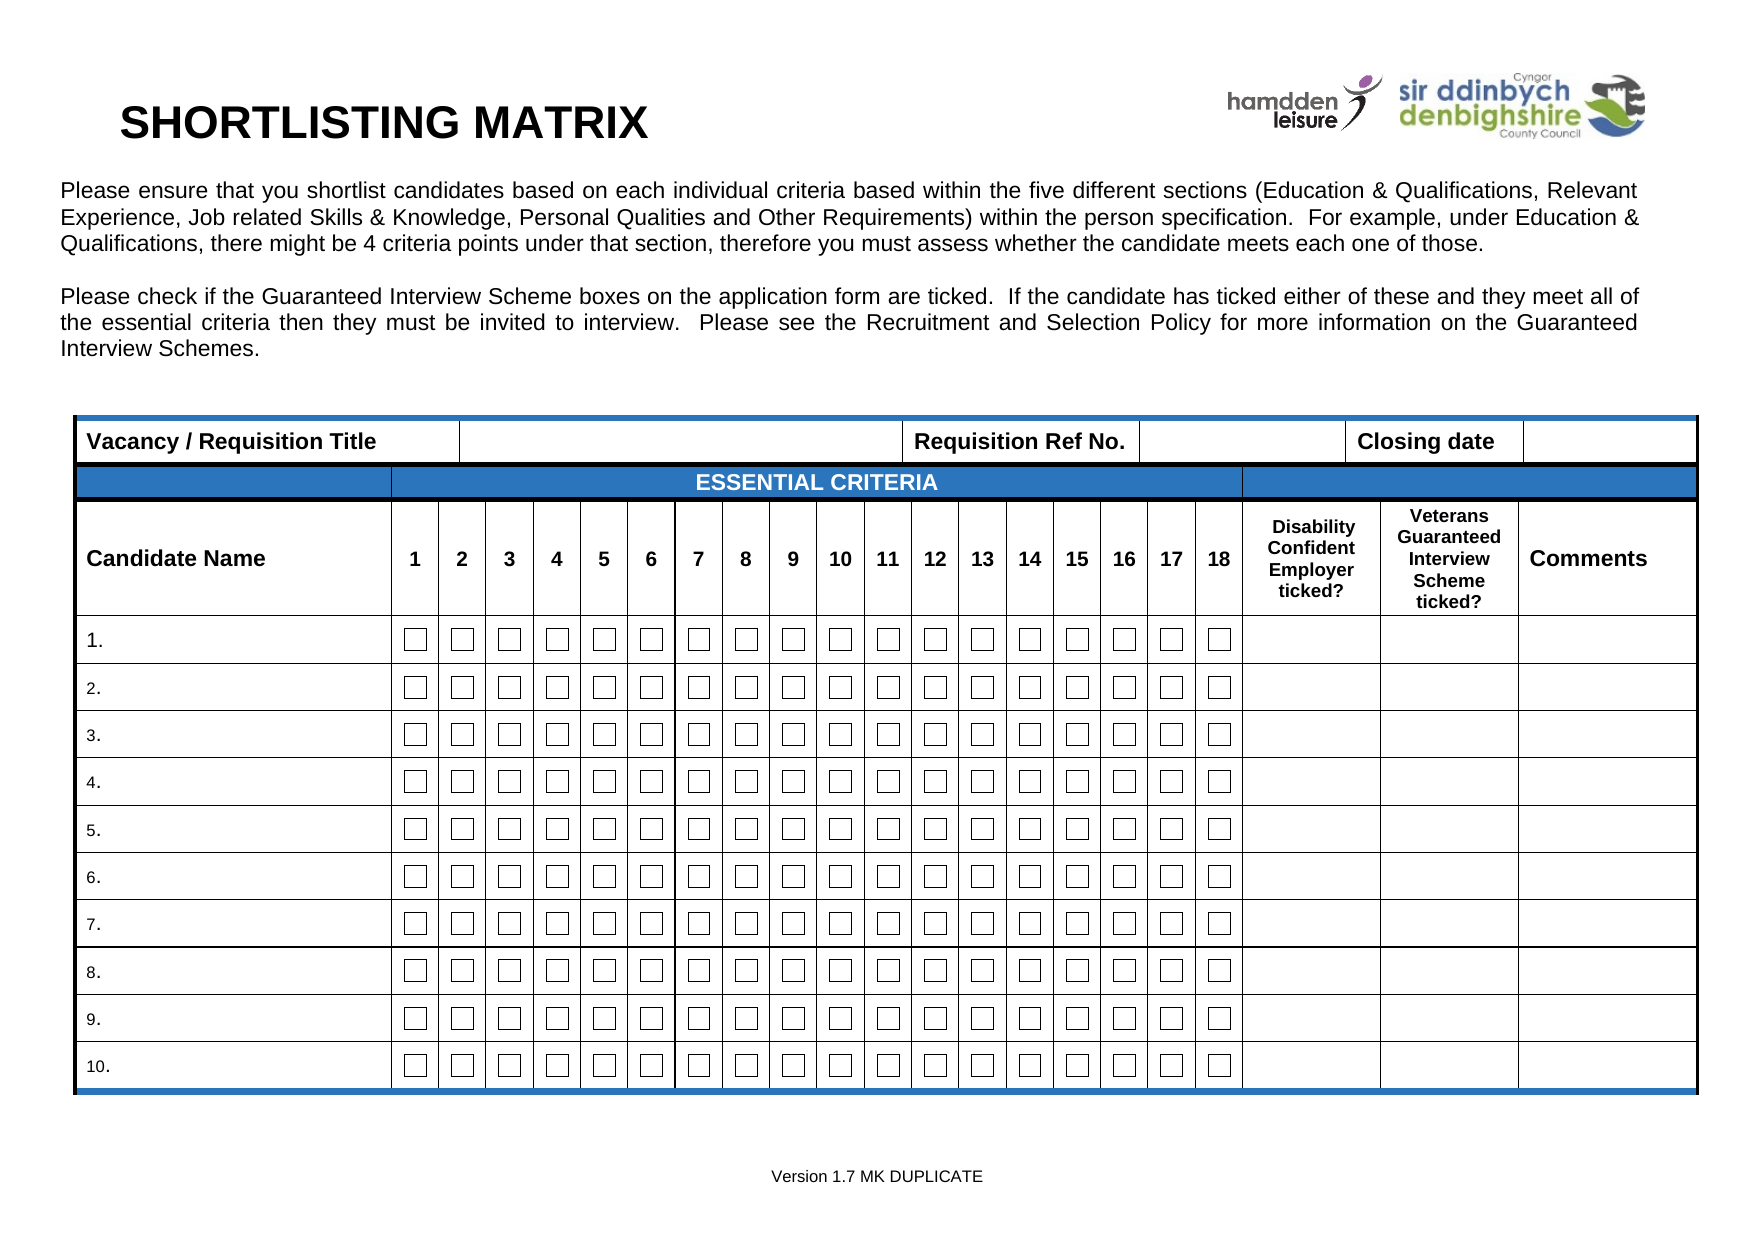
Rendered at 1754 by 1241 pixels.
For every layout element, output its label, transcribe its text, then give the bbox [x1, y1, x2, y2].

table_cell [770, 616, 816, 663]
table_cell [817, 806, 864, 852]
table_cell 16 [1101, 502, 1147, 615]
table_cell [1101, 948, 1147, 994]
table_cell [1007, 758, 1053, 804]
table_cell [770, 758, 816, 804]
table_cell [1054, 900, 1100, 946]
table_cell 6. [77, 853, 391, 899]
table_cell [1519, 806, 1696, 852]
table_cell [1196, 616, 1242, 663]
table_header [1524, 421, 1696, 462]
table_cell [628, 711, 674, 757]
table_cell 10. [77, 1042, 391, 1088]
table_cell [912, 1042, 958, 1088]
table_cell [912, 853, 958, 899]
table_cell [486, 900, 533, 946]
table_cell 3 [486, 502, 533, 615]
table_cell Veterans Guaranteed Interview Scheme ticked? [1381, 502, 1518, 615]
table_cell [486, 995, 533, 1041]
table_cell [1243, 853, 1380, 899]
table_cell [392, 664, 438, 710]
table_cell [912, 664, 958, 710]
table_cell [439, 1042, 485, 1088]
table_cell 10 [817, 502, 864, 615]
table_cell [723, 853, 769, 899]
table_cell [1148, 948, 1195, 994]
table_cell [1007, 711, 1053, 757]
table_cell [959, 900, 1006, 946]
table_cell [1148, 758, 1195, 804]
table_cell [1101, 758, 1147, 804]
table_cell [628, 616, 674, 663]
table_cell [486, 758, 533, 804]
table_cell [912, 616, 958, 663]
table_cell [865, 664, 911, 710]
table_cell [1101, 806, 1147, 852]
table_cell [392, 711, 438, 757]
table_cell [865, 711, 911, 757]
table_cell Candidate Name [77, 502, 391, 615]
table_cell [486, 664, 533, 710]
table_header Requisition Ref No. [903, 421, 1139, 462]
table_cell [628, 853, 674, 899]
table_cell 14 [1007, 502, 1053, 615]
table_cell [1381, 758, 1518, 804]
table_cell Comments [1519, 502, 1696, 615]
table_cell 6 [628, 502, 674, 615]
table_cell 13 [959, 502, 1006, 615]
table_cell [723, 995, 769, 1041]
table_cell [912, 900, 958, 946]
table_cell [581, 616, 627, 663]
table_cell 4. [77, 758, 391, 804]
table_cell 1 [392, 502, 438, 615]
table_cell [1243, 711, 1380, 757]
table_cell [392, 616, 438, 663]
table_cell 3. [77, 711, 391, 757]
table_header [1140, 421, 1345, 462]
table_cell [486, 853, 533, 899]
table_cell [1101, 900, 1147, 946]
table_cell [1519, 711, 1696, 757]
table_cell [1196, 806, 1242, 852]
table_cell [1196, 1042, 1242, 1088]
table_cell [959, 711, 1006, 757]
table_cell [534, 948, 580, 994]
table_cell [912, 806, 958, 852]
table_cell [1148, 853, 1195, 899]
table_cell [770, 806, 816, 852]
table_cell [581, 664, 627, 710]
table_cell [1101, 995, 1147, 1041]
table_cell 5. [77, 806, 391, 852]
table_cell [1519, 758, 1696, 804]
table_cell [912, 948, 958, 994]
table_cell [817, 711, 864, 757]
table_cell [534, 806, 580, 852]
table_cell [770, 1042, 816, 1088]
table_cell [1519, 853, 1696, 899]
table_cell [817, 664, 864, 710]
table_cell [392, 948, 438, 994]
table_cell [1054, 616, 1100, 663]
table_cell [1519, 616, 1696, 663]
table_cell [912, 711, 958, 757]
table_cell 18 [1196, 502, 1242, 615]
text Please check if the Guaranteed Interview Scheme boxes on the application form are ticked. If the candidate has ticked either of these and they meet all of the essential criteria then they must be invited to interview. Please see the Recruitment and Selection Policy for more information on the Guaranteed Interview Schemes. [60, 283, 1640, 362]
table_cell [865, 758, 911, 804]
table_cell [1007, 616, 1053, 663]
table_cell [959, 948, 1006, 994]
table_cell 9 [770, 502, 816, 615]
table_cell [1381, 664, 1518, 710]
table_cell [912, 995, 958, 1041]
table_cell [439, 806, 485, 852]
table_cell [1519, 995, 1696, 1041]
table_cell [439, 758, 485, 804]
table_cell 5 [581, 502, 627, 615]
table_cell [534, 1042, 580, 1088]
table_cell [676, 900, 722, 946]
table_cell [723, 806, 769, 852]
table_cell 7 [676, 502, 722, 615]
table_cell [770, 853, 816, 899]
table_cell [486, 948, 533, 994]
table_cell [1054, 806, 1100, 852]
table_cell [439, 995, 485, 1041]
table_cell 2 [439, 502, 485, 615]
picture [1399, 73, 1645, 139]
table_cell [723, 711, 769, 757]
table_cell [817, 1042, 864, 1088]
table_cell [1196, 758, 1242, 804]
table_cell [1101, 616, 1147, 663]
table_cell [439, 853, 485, 899]
table_cell [1101, 853, 1147, 899]
table_cell [1054, 948, 1100, 994]
table_cell [1054, 1042, 1100, 1088]
table_cell [1243, 806, 1380, 852]
table_cell [865, 806, 911, 852]
table_cell Disability Confident Employer ticked? [1243, 502, 1380, 615]
table_cell [1148, 616, 1195, 663]
table_cell 7. [77, 900, 391, 946]
table_cell [1519, 1042, 1696, 1088]
table_cell [534, 900, 580, 946]
table_cell [581, 758, 627, 804]
table_cell [676, 853, 722, 899]
table_header Vacancy / Requisition Title [77, 421, 459, 462]
table_cell [1243, 995, 1380, 1041]
table_cell [628, 806, 674, 852]
table_cell [1054, 758, 1100, 804]
table_cell [1148, 995, 1195, 1041]
table_cell [439, 664, 485, 710]
table_cell [1148, 711, 1195, 757]
table_cell [1243, 616, 1380, 663]
table_cell [1381, 995, 1518, 1041]
table_cell [1196, 995, 1242, 1041]
table_cell [581, 900, 627, 946]
table_cell [1519, 900, 1696, 946]
table_cell [817, 853, 864, 899]
table_cell [865, 900, 911, 946]
table_cell [1196, 853, 1242, 899]
table_cell [865, 616, 911, 663]
table_cell ESSENTIAL CRITERIA [392, 467, 1242, 497]
table_cell [1101, 664, 1147, 710]
table_cell [1196, 948, 1242, 994]
table_cell [581, 1042, 627, 1088]
table_cell [1196, 900, 1242, 946]
table_cell 12 [912, 502, 958, 615]
table_cell [1148, 806, 1195, 852]
table_cell [817, 616, 864, 663]
table_cell [770, 900, 816, 946]
table_cell [1101, 1042, 1147, 1088]
table_cell [723, 664, 769, 710]
table_cell [1007, 806, 1053, 852]
table_cell [912, 758, 958, 804]
table_cell [534, 616, 580, 663]
table_cell [392, 758, 438, 804]
table_cell [1196, 664, 1242, 710]
table_cell [817, 995, 864, 1041]
table_cell [1519, 664, 1696, 710]
table_cell [676, 948, 722, 994]
table_cell [1148, 900, 1195, 946]
table_cell 15 [1054, 502, 1100, 615]
table_cell [581, 948, 627, 994]
table_cell [581, 806, 627, 852]
table_cell [1381, 853, 1518, 899]
table_cell [770, 711, 816, 757]
table_cell [1519, 948, 1696, 994]
table_cell [1148, 664, 1195, 710]
table_cell [959, 664, 1006, 710]
table_cell [534, 664, 580, 710]
table_cell 2. [77, 664, 391, 710]
table_cell [486, 1042, 533, 1088]
table_cell 11 [865, 502, 911, 615]
table_cell [439, 711, 485, 757]
table_cell [770, 995, 816, 1041]
table_cell [628, 1042, 674, 1088]
table_cell [1054, 995, 1100, 1041]
table_cell [392, 806, 438, 852]
table_cell [1054, 711, 1100, 757]
table_cell [1007, 664, 1053, 710]
table_cell [1243, 1042, 1380, 1088]
table_cell [1196, 711, 1242, 757]
table_cell 17 [1148, 502, 1195, 615]
table_cell [486, 806, 533, 852]
table_cell [628, 758, 674, 804]
table_cell [959, 806, 1006, 852]
table_cell [1381, 711, 1518, 757]
table_cell [723, 948, 769, 994]
table_cell [1007, 1042, 1053, 1088]
table_cell 1. [77, 616, 391, 663]
table_cell [723, 616, 769, 663]
table_cell [1007, 948, 1053, 994]
table_cell [723, 758, 769, 804]
table_cell 8. [77, 948, 391, 994]
table_cell [1381, 616, 1518, 663]
table_cell [723, 1042, 769, 1088]
table_cell [959, 995, 1006, 1041]
table_cell [1243, 664, 1380, 710]
table_cell [959, 616, 1006, 663]
table_cell [439, 948, 485, 994]
table_cell [676, 1042, 722, 1088]
text Please ensure that you shortlist candidates based on each individual criteria based within the five different sections (Education & Qualifications, Relevant Experience, Job related Skills & Knowledge, Personal Qualities and Other Requirements) within the person specification. For example, under Education & Qualifications, there might be 4 criteria points under that section, therefore you must assess whether the candidate meets each one of those. [60, 177, 1640, 256]
table_cell [676, 806, 722, 852]
picture [1228, 73, 1383, 132]
table_cell [865, 995, 911, 1041]
table_cell [1007, 900, 1053, 946]
table_cell [534, 853, 580, 899]
table_cell [392, 995, 438, 1041]
table_cell [1243, 467, 1696, 497]
table_cell [77, 467, 391, 497]
table_cell [817, 948, 864, 994]
table_cell [865, 1042, 911, 1088]
table_cell [439, 616, 485, 663]
table_cell [676, 758, 722, 804]
table_cell [534, 711, 580, 757]
table_cell [1054, 853, 1100, 899]
table_cell [676, 664, 722, 710]
table_cell [581, 853, 627, 899]
table_cell 4 [534, 502, 580, 615]
table_cell [1243, 758, 1380, 804]
table_cell [1054, 664, 1100, 710]
table_cell [959, 853, 1006, 899]
table_cell [581, 995, 627, 1041]
table_cell [1148, 1042, 1195, 1088]
table_cell [439, 900, 485, 946]
table_cell [1381, 900, 1518, 946]
table_cell [534, 758, 580, 804]
table_cell [817, 758, 864, 804]
table_cell [628, 948, 674, 994]
table_cell [581, 711, 627, 757]
table_cell 9. [77, 995, 391, 1041]
table_cell [959, 1042, 1006, 1088]
table_cell [1381, 806, 1518, 852]
table_cell [959, 758, 1006, 804]
table_cell [1243, 948, 1380, 994]
table_cell [628, 664, 674, 710]
table_cell 8 [723, 502, 769, 615]
table_cell [1007, 995, 1053, 1041]
table_cell [723, 900, 769, 946]
table_cell [1381, 1042, 1518, 1088]
table_cell [770, 664, 816, 710]
table_cell [817, 900, 864, 946]
table_cell [392, 900, 438, 946]
table_cell [1243, 900, 1380, 946]
table_cell [1007, 853, 1053, 899]
table_cell [865, 853, 911, 899]
table_cell [676, 711, 722, 757]
table_cell [628, 900, 674, 946]
table_cell [1381, 948, 1518, 994]
table_cell [486, 616, 533, 663]
table_cell [676, 616, 722, 663]
table_cell [628, 995, 674, 1041]
table_cell [486, 711, 533, 757]
table_cell [534, 995, 580, 1041]
table_header [460, 421, 902, 462]
table_cell [676, 995, 722, 1041]
table_cell [770, 948, 816, 994]
table_cell [392, 853, 438, 899]
table_cell [392, 1042, 438, 1088]
table_cell [1101, 711, 1147, 757]
table_cell [865, 948, 911, 994]
table_header Closing date [1346, 421, 1523, 462]
